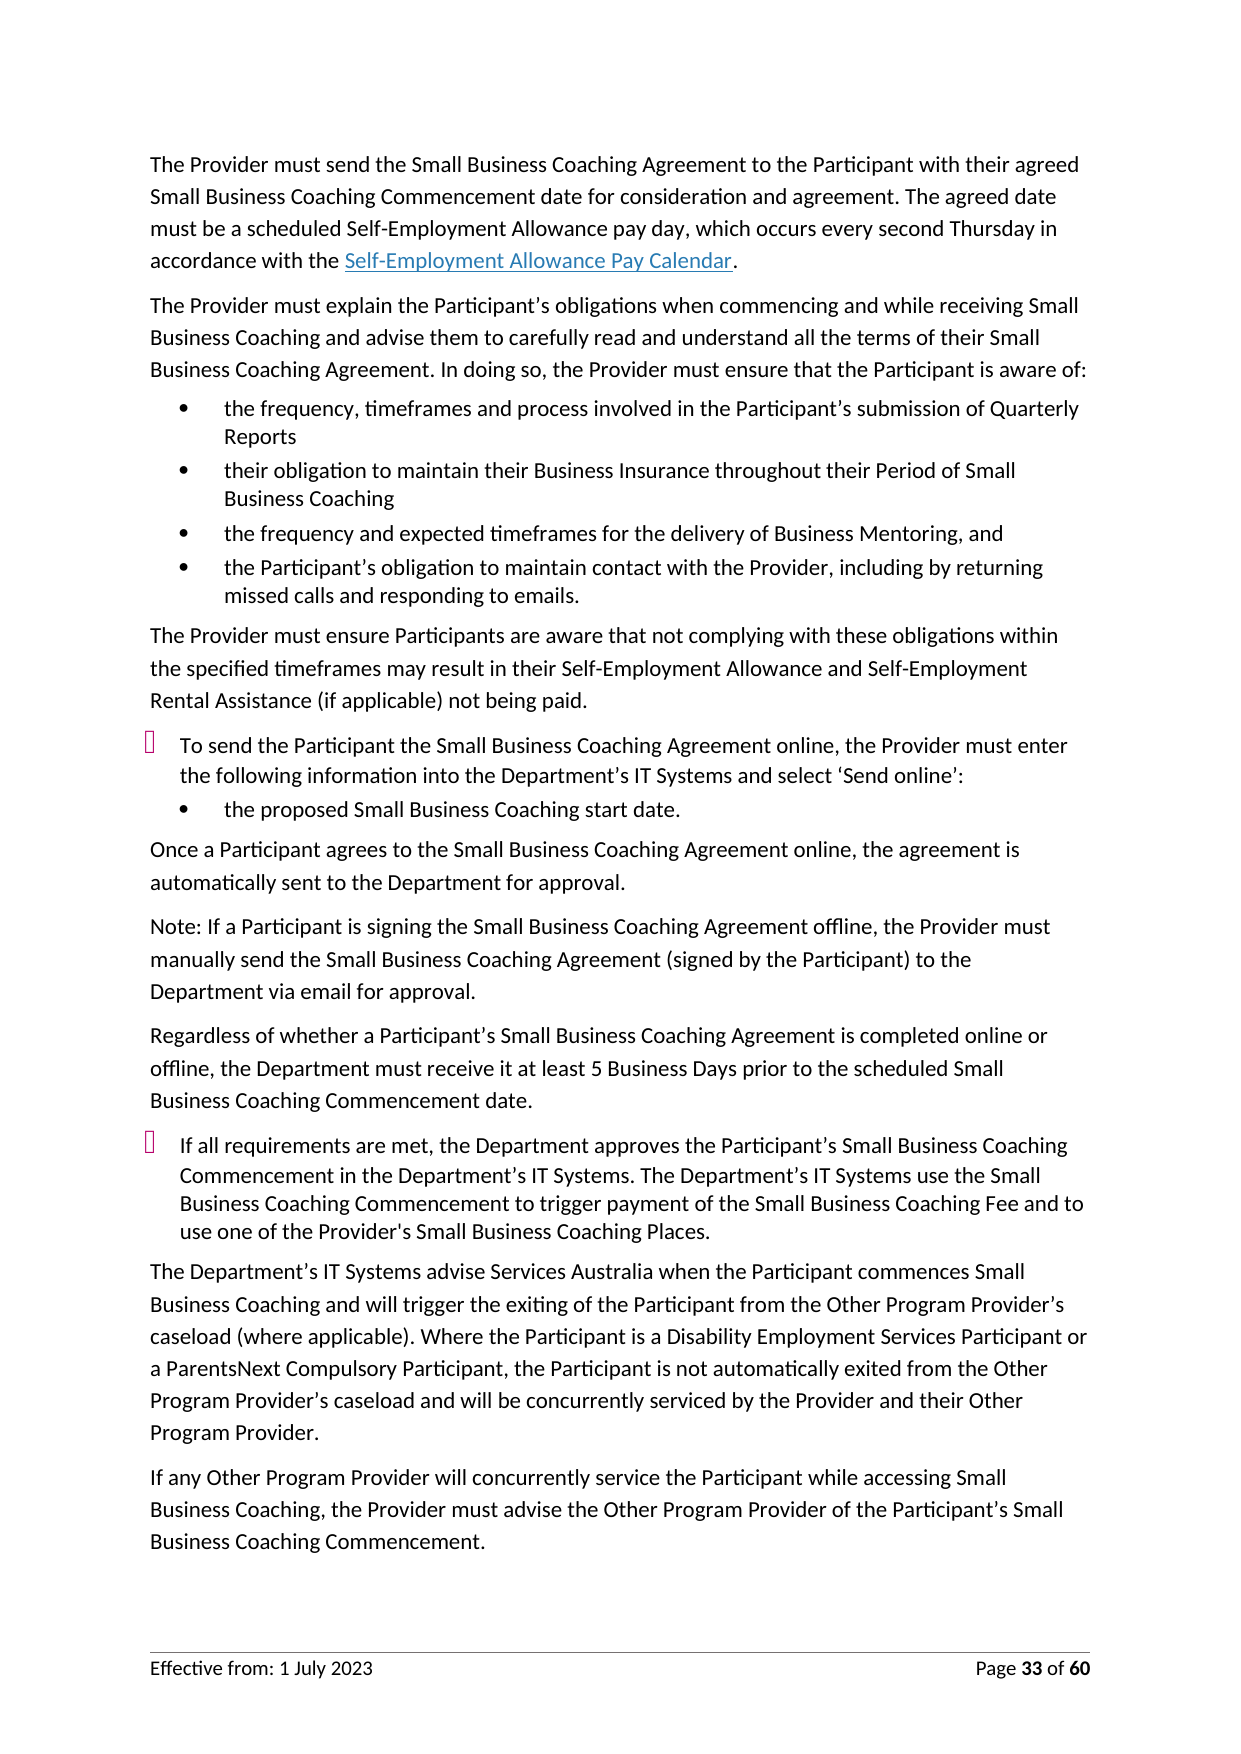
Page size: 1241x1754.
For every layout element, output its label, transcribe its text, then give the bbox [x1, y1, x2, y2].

text If all requirements are met, the Department approves the Participant’s Small Business Coaching Commencement in the Department’s IT Systems. The Department’s IT Systems use the Small Business Coaching Commencement to trigger payment of the Small Business Coaching Fee and to use one of the Provider's Small Business Coaching Places. [150, 1131, 1090, 1245]
text the Participant’s obligation to maintain contact with the Provider, including by returning missed calls and responding to emails. [179, 553, 1090, 609]
text To send the Participant the Small Business Coaching Agreement online, the Provider must enter the following information into the Department’s IT Systems and select ‘Send online’: [150, 731, 1090, 789]
text The Department’s IT Systems advise Services Australia when the Participant commences Small Business Coaching and will trigger the exiting of the Participant from the Other Program Provider’s caseload (where applicable). Where the Participant is a Disability Employment Services Participant or a ParentsNext Compulsory Participant, the Participant is not automatically exited from the Other Program Provider’s caseload and will be concurrently serviced by the Provider and their Other Program Provider. [150, 1257, 1090, 1446]
text Note: If a Participant is signing the Small Business Coaching Agreement offline, the Provider must manually send the Small Business Coaching Agreement (signed by the Participant) to the Department via email for approval. [150, 912, 1090, 1005]
text If any Other Program Provider will concurrently service the Participant while accessing Small Business Coaching, the Provider must advise the Other Program Provider of the Participant’s Small Business Coaching Commencement. [150, 1463, 1090, 1556]
text Regardless of whether a Participant’s Small Business Coaching Agreement is completed online or offline, the Department must receive it at least 5 Business Days prior to the scheduled Small Business Coaching Commencement date. [150, 1022, 1090, 1114]
text The Provider must send the Small Business Coaching Agreement to the Participant with their agreed Small Business Coaching Commencement date for consideration and agreement. The agreed date must be a scheduled Self-Employment Allowance pay day, which occurs every second Thursday in accordance with the Self-Employment Allowance Pay Calendar. [150, 150, 1090, 274]
text the frequency, timeframes and process involved in the Participant’s submission of Quarterly Reports [179, 394, 1090, 450]
text the frequency and expected timeframes for the delivery of Business Mentoring, and [179, 519, 1090, 547]
text the proposed Small Business Coaching start date. [179, 795, 1090, 823]
text The Provider must explain the Participant’s obligations when commencing and while receiving Small Business Coaching and advise them to carefully read and understand all the terms of their Small Business Coaching Agreement. In doing so, the Provider must ensure that the Participant is aware of: [150, 291, 1090, 384]
text their obligation to maintain their Business Insurance throughout their Period of Small Business Coaching [179, 456, 1090, 512]
text Once a Participant agrees to the Small Business Coaching Agreement online, the agreement is automatically sent to the Department for approval. [150, 836, 1090, 896]
text The Provider must ensure Participants are aware that not complying with these obligations within the specified timeframes may result in their Self-Employment Allowance and Self-Employment Rental Assistance (if applicable) not being paid. [150, 621, 1090, 714]
